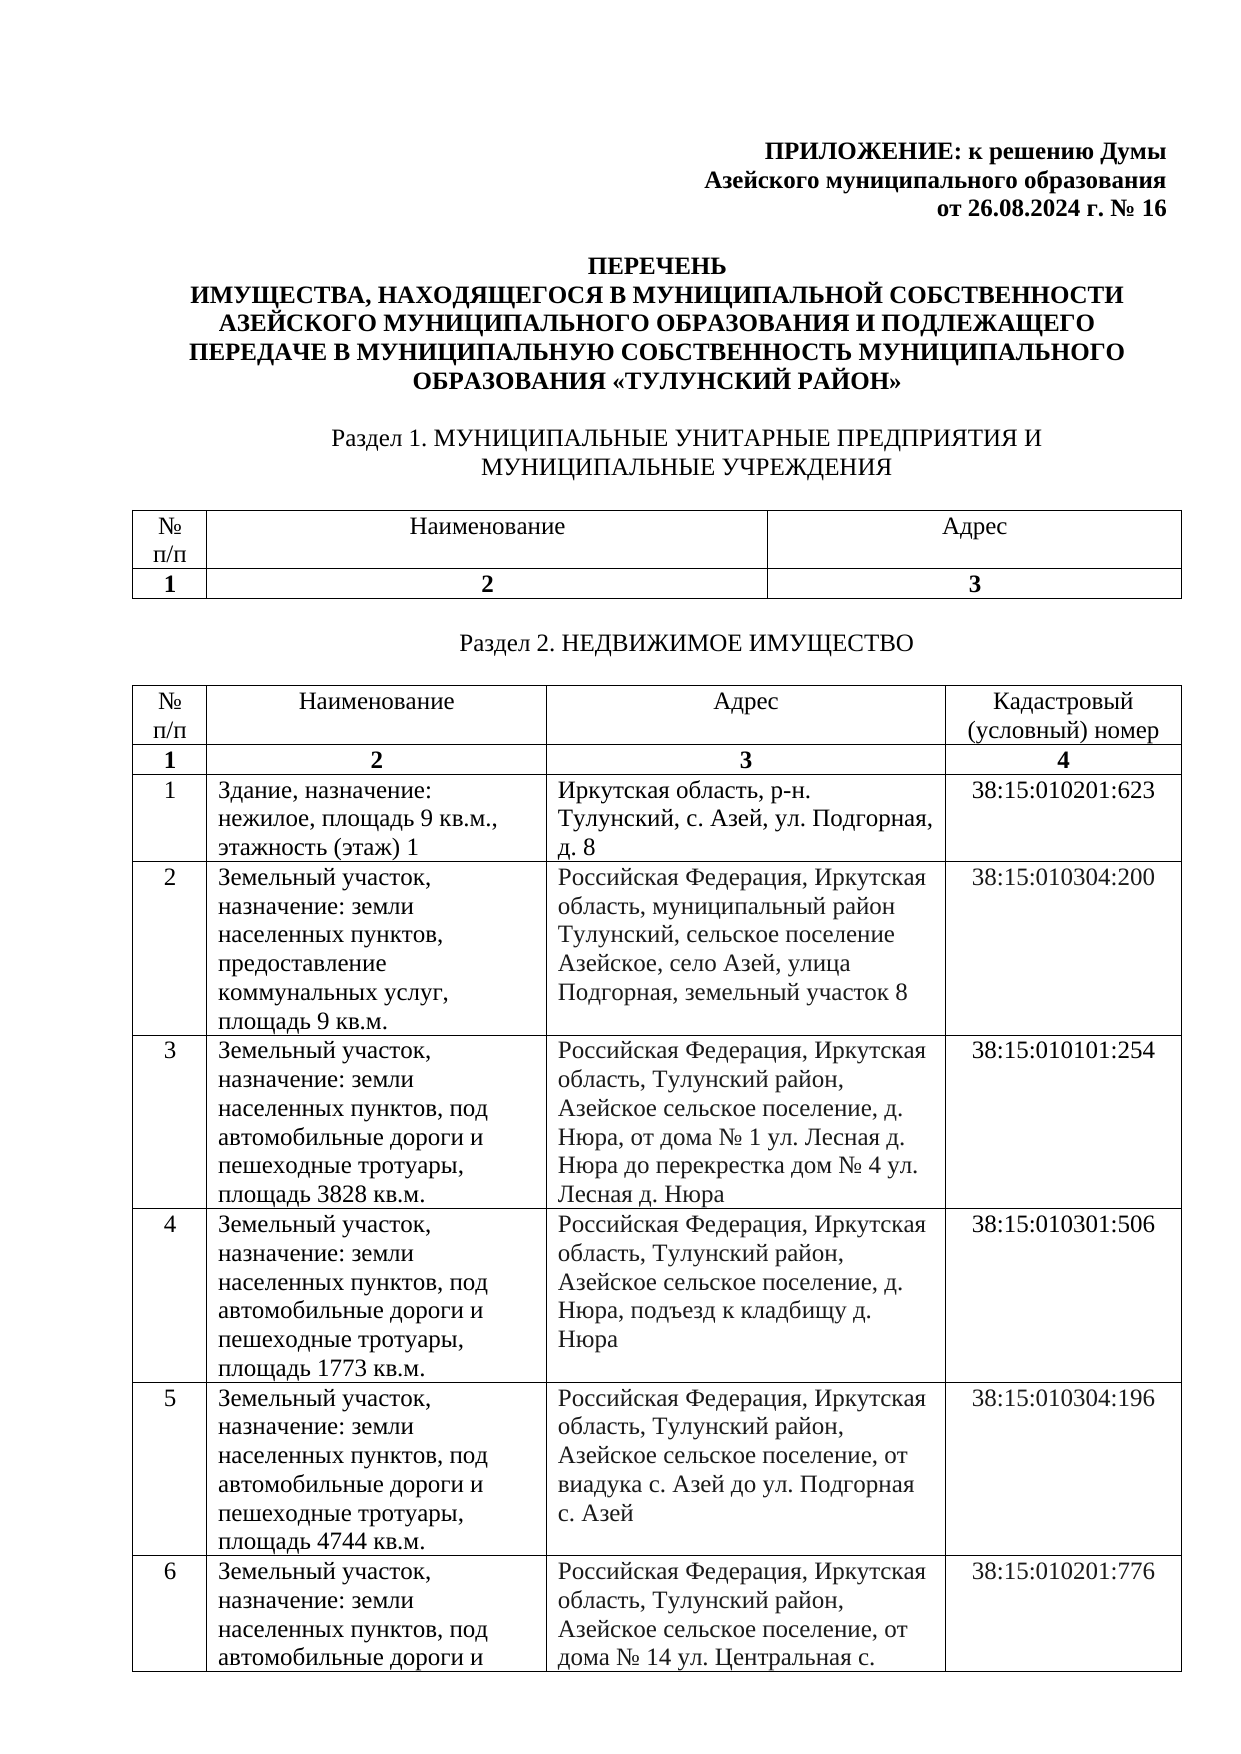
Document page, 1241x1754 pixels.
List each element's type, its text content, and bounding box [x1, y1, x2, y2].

text Раздел 2. НЕДВИЖИМОЕ ИМУЩЕСТВО [266, 628, 1107, 657]
table_cell 1 [133, 775, 206, 861]
table_cell 2 [207, 569, 767, 598]
text от 26.08.2024 г. № 16 [148, 193, 1166, 222]
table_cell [207, 1556, 546, 1671]
table_cell Земельный участок, назначение: земли населенных пунктов, предоставление коммунальных услуг, площадь 9 кв.м. [207, 862, 546, 1034]
table_cell Земельный участок, назначение: земли населенных пунктов, под автомобильные дороги и пешеходные тротуары, площадь 1773 кв.м. [207, 1209, 546, 1382]
table_cell Земельный участок, назначение: земли населенных пунктов, под автомобильные дороги и пешеходные тротуары, площадь 4744 кв.м. [207, 1383, 546, 1555]
text ИМУЩЕСТВА, НАХОДЯЩЕГОСЯ В МУНИЦИПАЛЬНОЙ СОБСТВЕННОСТИ АЗЕЙСКОГО МУНИЦИПАЛЬНОГО ОБРАЗОВАНИЯ И ПОДЛЕЖАЩЕГО ПЕРЕДАЧЕ В МУНИЦИПАЛЬНУЮ СОБСТВЕННОСТЬ МУНИЦИПАЛЬНОГО ОБРАЗОВАНИЯ «ТУЛУНСКИЙ РАЙОН» [148, 280, 1166, 395]
table_header № п/п [133, 686, 206, 744]
table_cell 3 [768, 569, 1181, 598]
table_cell 38:15:010101:254 [946, 1036, 1181, 1208]
table_cell 4 [133, 1209, 206, 1382]
table_cell Земельный участок, назначение: земли населенных пунктов, под автомобильные дороги и пешеходные тротуары, площадь 3828 кв.м. [207, 1036, 546, 1208]
table_cell 2 [207, 745, 546, 774]
table_header Адрес [768, 511, 1181, 568]
table_header № п/п [133, 511, 206, 568]
text Раздел 1. МУНИЦИПАЛЬНЫЕ УНИТАРНЫЕ ПРЕДПРИЯТИЯ И МУНИЦИПАЛЬНЫЕ УЧРЕЖДЕНИЯ [266, 423, 1107, 481]
table_cell Иркутская область, р-н. Тулунский, с. Азей, ул. Подгорная, д. 8 [547, 775, 945, 861]
table_cell Российская Федерация, Иркутская область, Тулунский район, Азейское сельское поселение, от виадука с. Азей до ул. Подгорная с. Азей [547, 1383, 945, 1555]
table_cell 1 [133, 745, 206, 774]
table_header Адрес [547, 686, 945, 744]
table_header Наименование [207, 511, 767, 568]
table_header Кадастровый (условный) номер [946, 686, 1181, 744]
table_cell 1 [133, 569, 206, 598]
table_cell 6 [133, 1556, 206, 1671]
table_cell 5 [133, 1383, 206, 1555]
table_cell 38:15:010201:776 [946, 1556, 1181, 1671]
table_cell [547, 1556, 945, 1671]
table_cell 38:15:010304:200 [946, 862, 1181, 1034]
table_cell 4 [946, 745, 1181, 774]
table_cell 3 [133, 1036, 206, 1208]
table_cell 38:15:010304:196 [946, 1383, 1181, 1555]
table_cell Российская Федерация, Иркутская область, Тулунский район, Азейское сельское поселение, д. Нюра, от дома № 1 ул. Лесная д. Нюра до перекрестка дом № 4 ул. Лесная д. Нюра [547, 1036, 945, 1208]
table_cell 38:15:010301:506 [946, 1209, 1181, 1382]
table_cell 3 [547, 745, 945, 774]
table_cell 38:15:010201:623 [946, 775, 1181, 861]
table_cell Российская Федерация, Иркутская область, Тулунский район, Азейское сельское поселение, д. Нюра, подъезд к кладбищу д. Нюра [547, 1209, 945, 1382]
table_header Наименование [207, 686, 546, 744]
table_cell 2 [133, 862, 206, 1034]
text ПЕРЕЧЕНЬ [148, 251, 1166, 280]
table_cell Здание, назначение: нежилое, площадь 9 кв.м., этажность (этаж) 1 [207, 775, 546, 861]
table_cell Российская Федерация, Иркутская область, муниципальный район Тулунский, сельское поселение Азейское, село Азей, улица Подгорная, земельный участок 8 [547, 862, 945, 1034]
subtitle ПРИЛОЖЕНИЕ: к решению Думы [148, 136, 1166, 165]
text Азейского муниципального образования [148, 165, 1166, 193]
